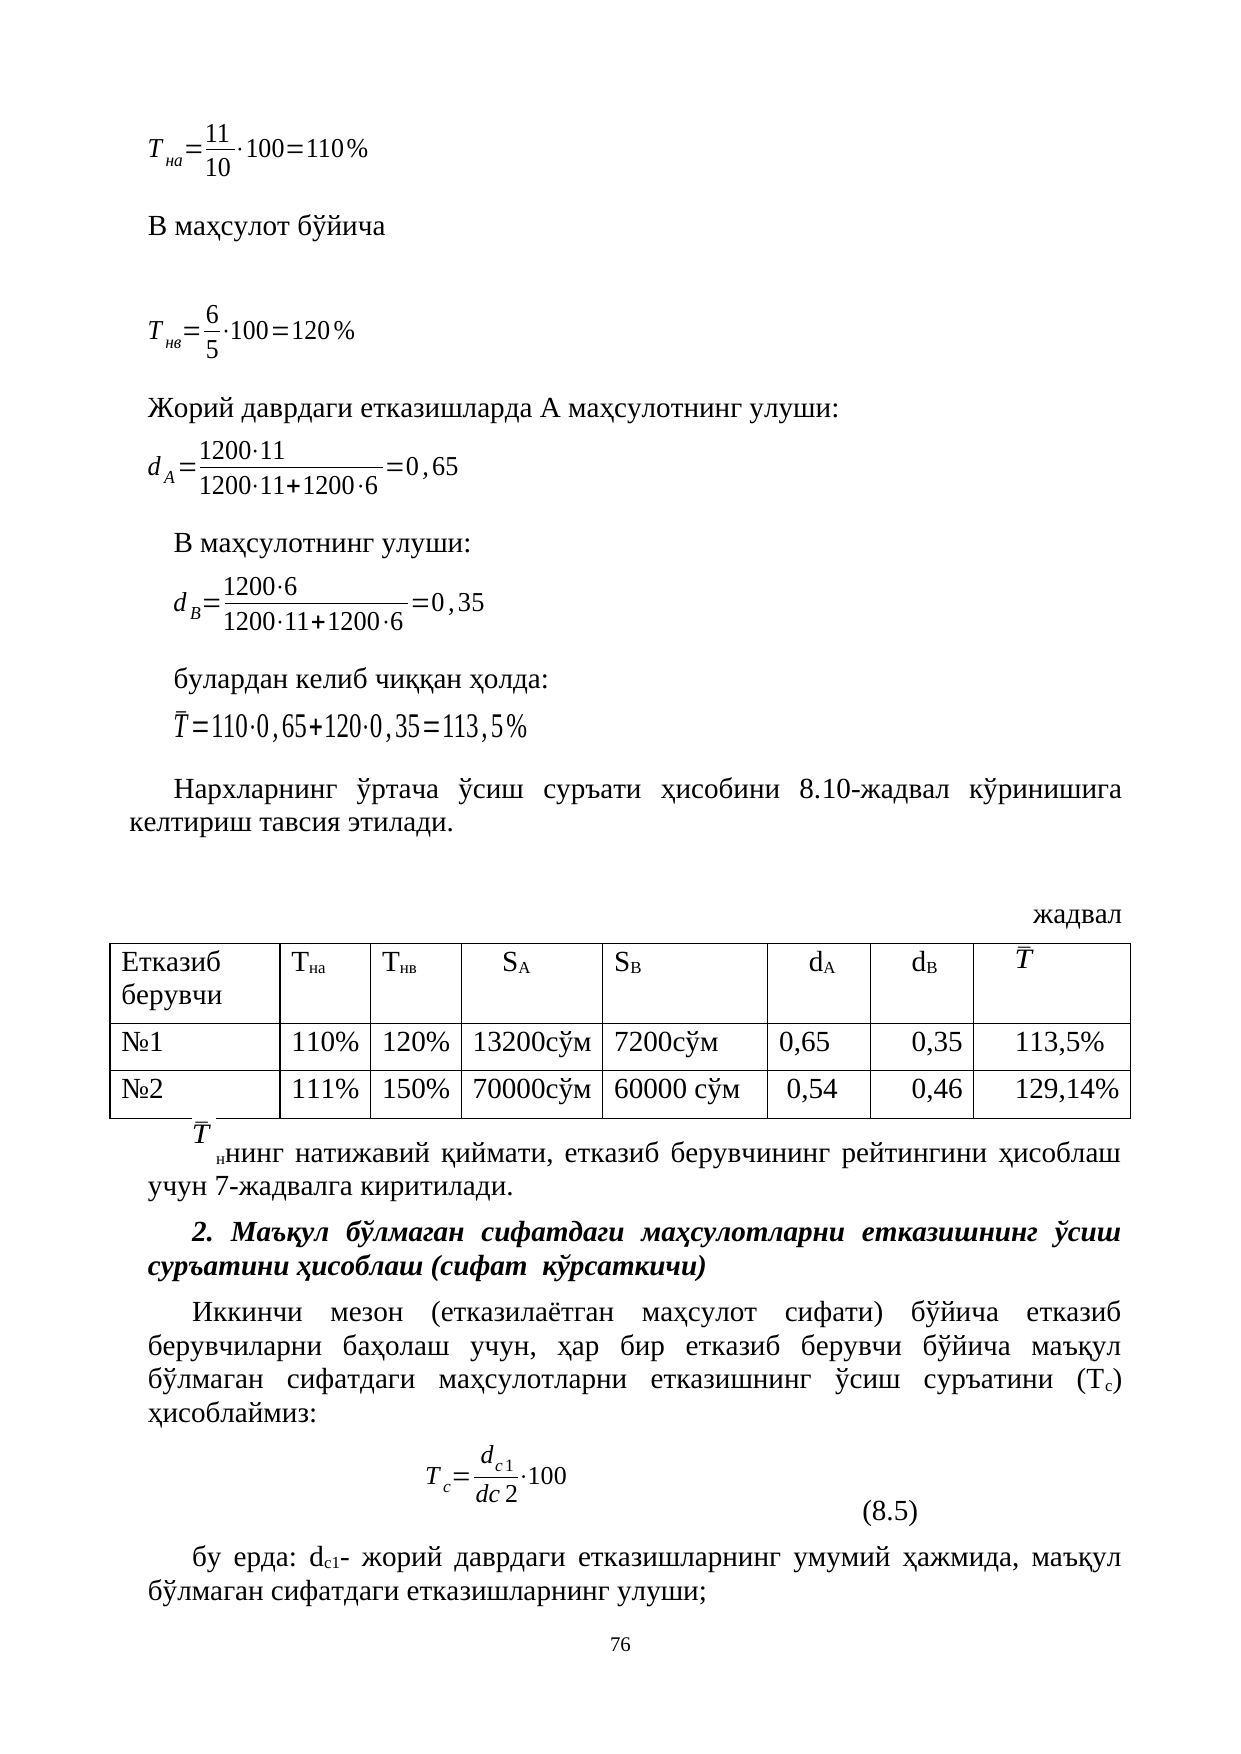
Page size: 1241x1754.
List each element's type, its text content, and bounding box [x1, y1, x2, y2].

text (8.5) [148, 1441, 1122, 1527]
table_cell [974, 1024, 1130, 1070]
text 2. Маъқул бўлмаган сифатдаги маҳсулотларни етказишнинг ўсиш суръатини ҳисоблаш (сифат кўрсаткичи) [148, 1214, 1122, 1282]
text булардан келиб чиққан ҳолда: [129, 661, 1122, 695]
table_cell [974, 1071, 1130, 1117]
text Нархларнинг ўртача ўсиш суръати ҳисобини 8.10-жадвал кўринишига келтириш тавсия этилади. [129, 771, 1122, 838]
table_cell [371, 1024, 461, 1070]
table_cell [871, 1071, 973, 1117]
text ннинг натижавий қиймати, етказиб берувчининг рейтингини ҳисоблаш учун 7-жадвалга киритилади. [148, 1119, 1122, 1202]
table_header Тнв [371, 944, 461, 1023]
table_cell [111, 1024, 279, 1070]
text Иккинчи мезон (етказилаётган маҳсулот сифати) бўйича етказиб берувчиларни баҳолаш учун, ҳар бир етказиб берувчи бўйича маъқул бўлмаган сифатдаги маҳсулотларни етказишнинг ўсиш суръатини (Тс) ҳисоблаймиз: [148, 1294, 1122, 1428]
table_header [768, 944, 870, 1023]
table_header Етказиб берувчи [111, 944, 279, 1023]
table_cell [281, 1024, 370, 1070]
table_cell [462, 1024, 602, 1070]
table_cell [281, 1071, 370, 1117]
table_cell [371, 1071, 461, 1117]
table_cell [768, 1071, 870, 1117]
text В маҳсулотнинг улуши: [129, 526, 1122, 559]
table_header SB [603, 944, 767, 1023]
table_header SA [462, 944, 602, 1023]
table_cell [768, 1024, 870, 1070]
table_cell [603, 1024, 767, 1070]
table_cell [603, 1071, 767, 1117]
table_header Тна [281, 944, 370, 1023]
text жадвал [129, 897, 1122, 930]
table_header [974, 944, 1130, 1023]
text Жорий даврдаги етказишларда А маҳсулотнинг улуши: [148, 390, 1122, 423]
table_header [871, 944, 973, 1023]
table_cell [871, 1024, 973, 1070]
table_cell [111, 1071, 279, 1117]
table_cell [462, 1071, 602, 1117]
text В маҳсулот бўйича [148, 208, 1122, 241]
text бу ерда: dc1- жорий даврдаги етказишларнинг умумий ҳажмида, маъқул бўлмаган сифатдаги етказишларнинг улуши; [148, 1539, 1122, 1606]
